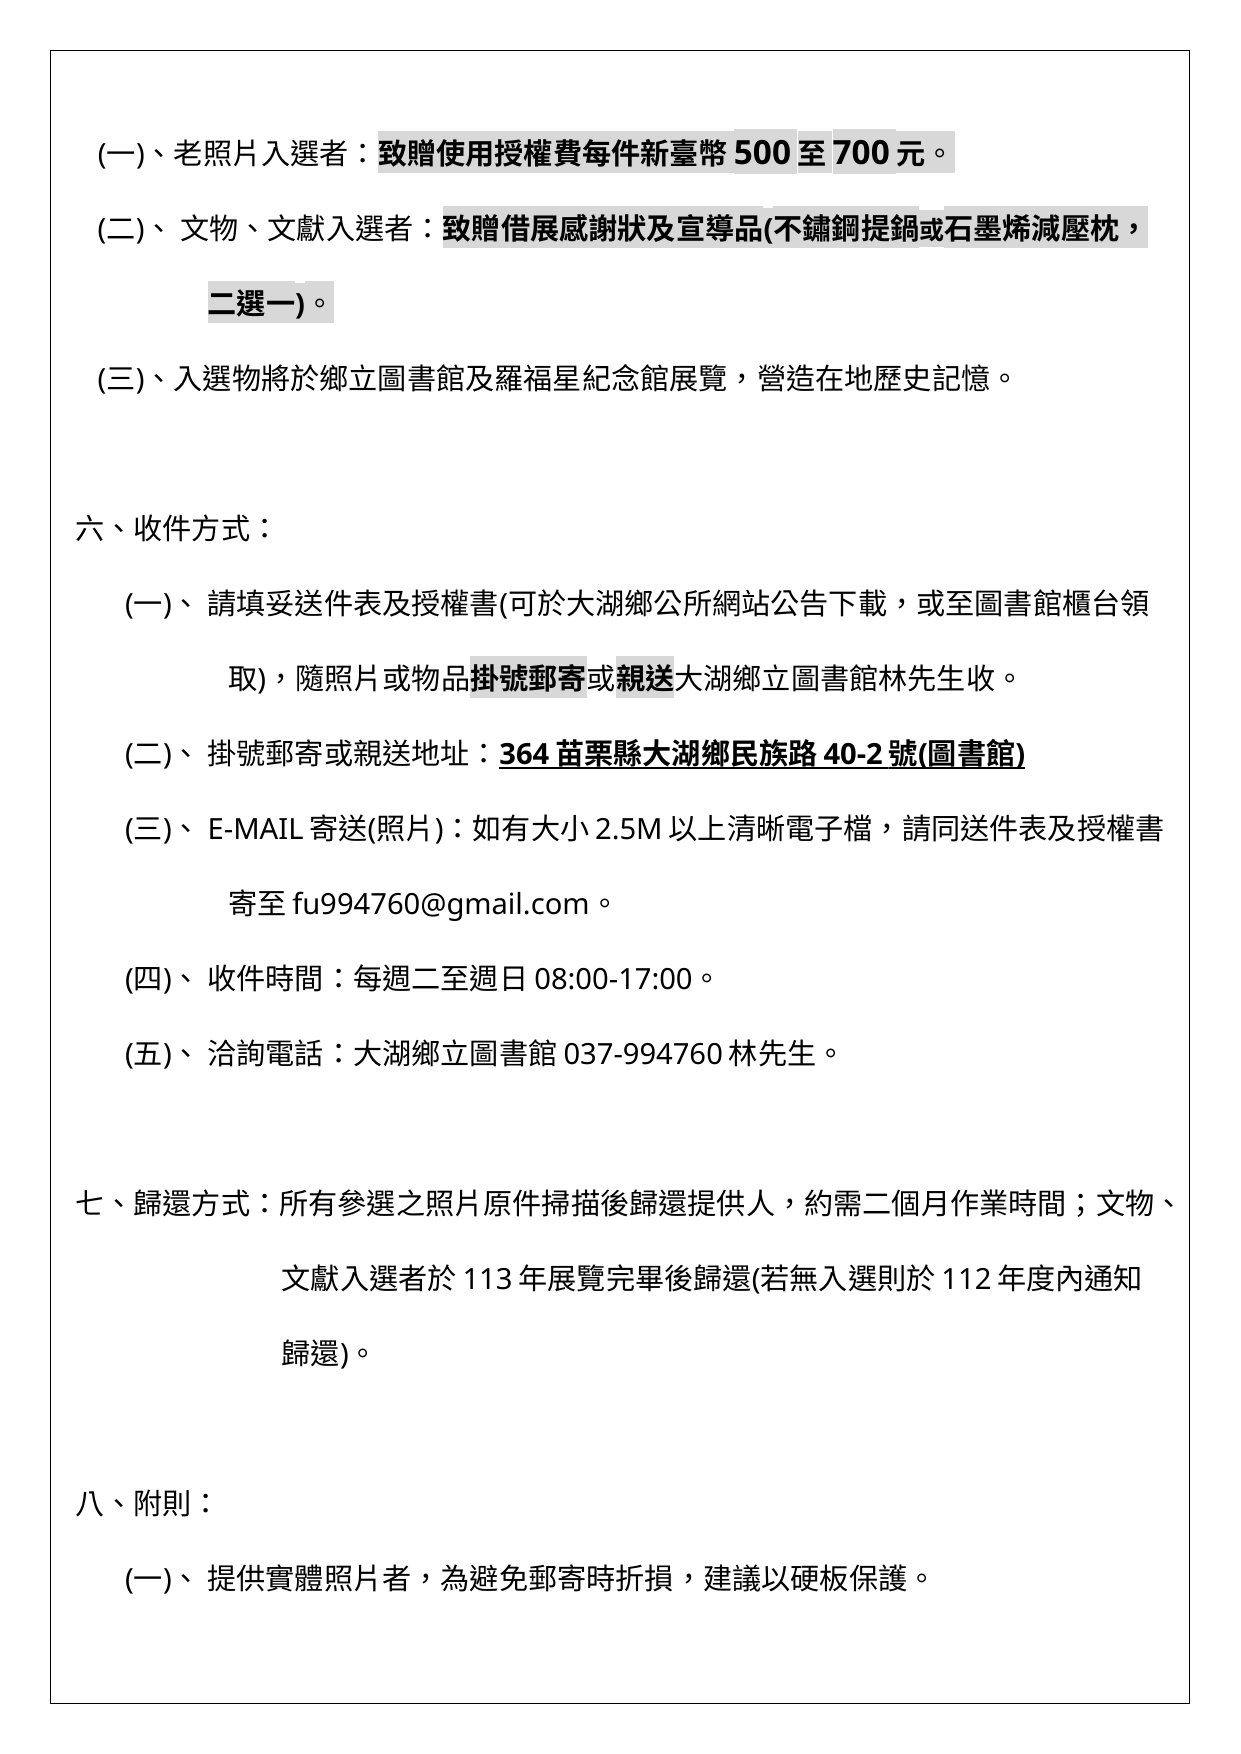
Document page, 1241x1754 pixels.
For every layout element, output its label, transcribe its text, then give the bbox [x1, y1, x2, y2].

text (一)、老照片入選者：致贈使用授權費每件新臺幣500至700元。 [75, 114, 1165, 189]
text (一)、 請填妥送件表及授權書(可於大湖鄉公所網站公告下載，或至圖書館櫃台領取)，隨照片或物品掛號郵寄或親送大湖鄉立圖書館林先生收。 [125, 564, 1165, 714]
text 七、歸還方式：所有參選之照片原件掃描後歸還提供人，約需二個月作業時間；文物、文獻入選者於113年展覽完畢後歸還(若無入選則於112年度內通知歸還)。 [75, 1164, 1165, 1389]
text (二)、 文物、文獻入選者：致贈借展感謝狀及宣導品(不鏽鋼提鍋或石墨烯減壓枕，二選一)。 [75, 189, 1165, 339]
text (三)、入選物將於鄉立圖書館及羅福星紀念館展覽，營造在地歷史記憶。 [75, 339, 1165, 414]
text 六、收件方式： [75, 489, 1165, 564]
text (一)、 提供實體照片者，為避免郵寄時折損，建議以硬板保護。 [125, 1539, 1165, 1614]
text (三)、 E-MAIL寄送(照片)：如有大小2.5M以上清晰電子檔，請同送件表及授權書寄至fu994760@gmail.com。 [125, 789, 1165, 939]
text (四)、 收件時間：每週二至週日08:00-17:00。 [125, 939, 1165, 1014]
text 八、附則： [75, 1464, 1165, 1539]
text (五)、 洽詢電話：大湖鄉立圖書館037-994760林先生。 [125, 1014, 1165, 1089]
text (二)、 掛號郵寄或親送地址：364苗栗縣大湖鄉民族路40-2號(圖書館) [125, 714, 1165, 789]
